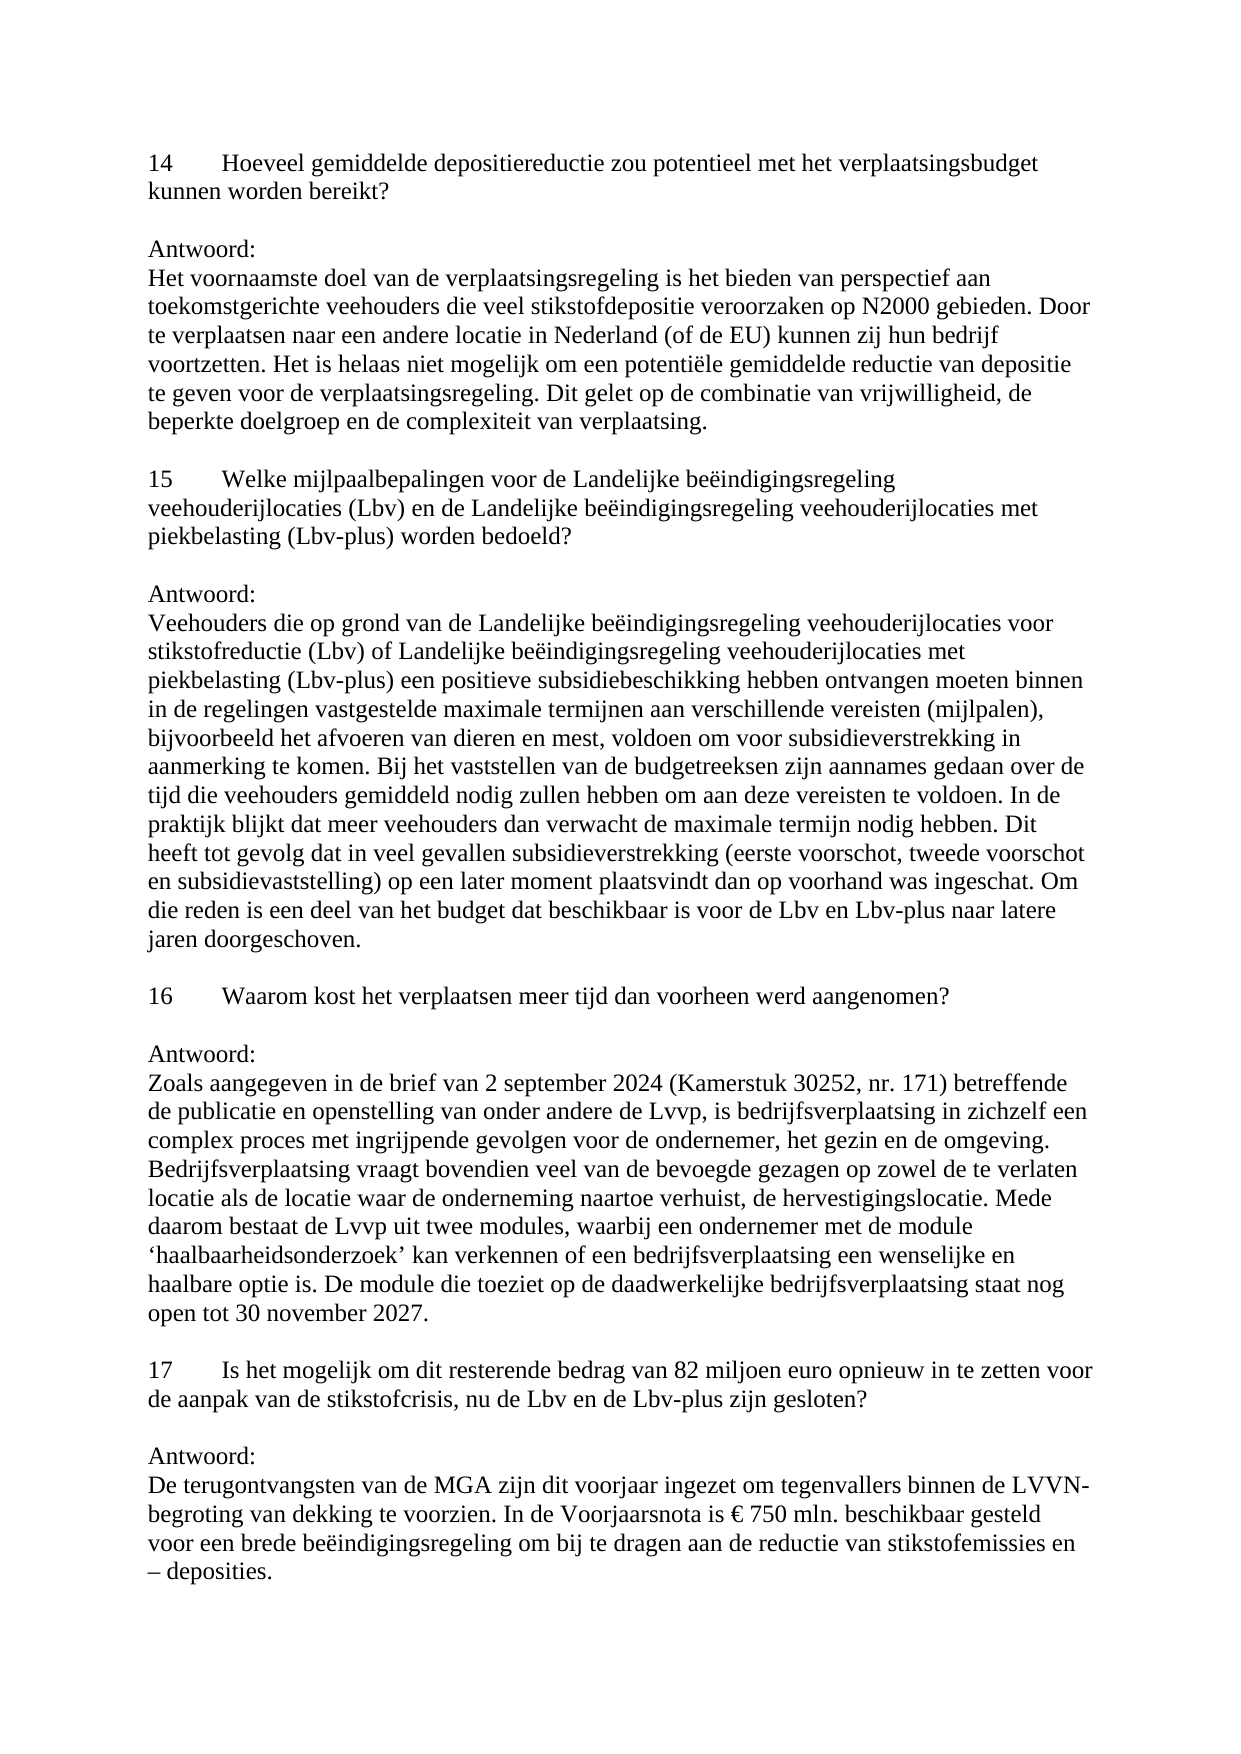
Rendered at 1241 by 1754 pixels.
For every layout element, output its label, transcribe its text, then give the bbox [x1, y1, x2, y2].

text Antwoord: [148, 579, 1093, 608]
text 17 Is het mogelijk om dit resterende bedrag van 82 miljoen euro opnieuw in te zetten voor de aanpak van de stikstofcrisis, nu de Lbv en de Lbv-plus zijn gesloten? [148, 1326, 1093, 1413]
text Het voornaamste doel van de verplaatsingsregeling is het bieden van perspectief aan toekomstgerichte veehouders die veel stikstofdepositie veroorzaken op N2000 gebieden. Door te verplaatsen naar een andere locatie in Nederland (of de EU) kunnen zij hun bedrijf voortzetten. Het is helaas niet mogelijk om een potentiële gemiddelde reductie van depositie te geven voor de verplaatsingsregeling. Dit gelet op de combinatie van vrijwilligheid, de beperkte doelgroep en de complexiteit van verplaatsing. [148, 263, 1093, 435]
text Antwoord: [148, 234, 1093, 263]
text De terugontvangsten van de MGA zijn dit voorjaar ingezet om tegenvallers binnen de LVVN- begroting van dekking te voorzien. In de Voorjaarsnota is € 750 mln. beschikbaar gesteld voor een brede beëindigingsregeling om bij te dragen aan de reductie van stikstofemissies en – deposities. [148, 1470, 1093, 1585]
text Zoals aangegeven in de brief van 2 september 2024 (Kamerstuk 30252, nr. 171) betreffende de publicatie en openstelling van onder andere de Lvvp, is bedrijfsverplaatsing in zichzelf een complex proces met ingrijpende gevolgen voor de ondernemer, het gezin en de omgeving. Bedrijfsverplaatsing vraagt bovendien veel van de bevoegde gezagen op zowel de te verlaten locatie als de locatie waar de onderneming naartoe verhuist, de hervestigingslocatie. Mede daarom bestaat de Lvvp uit twee modules, waarbij een ondernemer met de module ‘haalbaarheidsonderzoek’ kan verkennen of een bedrijfsverplaatsing een wenselijke en haalbare optie is. De module die toeziet op de daadwerkelijke bedrijfsverplaatsing staat nog open tot 30 november 2027. [148, 1068, 1093, 1326]
text 16 Waarom kost het verplaatsen meer tijd dan voorheen werd aangenomen? [148, 981, 1093, 1010]
text Antwoord: [148, 1441, 1093, 1470]
text 14 Hoeveel gemiddelde depositiereductie zou potentieel met het verplaatsingsbudget kunnen worden bereikt? [148, 148, 1093, 205]
text Antwoord: [148, 1039, 1093, 1068]
text 15 Welke mijlpaalbepalingen voor de Landelijke beëindigingsregeling veehouderijlocaties (Lbv) en de Landelijke beëindigingsregeling veehouderijlocaties met piekbelasting (Lbv-plus) worden bedoeld? [148, 464, 1093, 550]
text Veehouders die op grond van de Landelijke beëindigingsregeling veehouderijlocaties voor stikstofreductie (Lbv) of Landelijke beëindigingsregeling veehouderijlocaties met piekbelasting (Lbv-plus) een positieve subsidiebeschikking hebben ontvangen moeten binnen in de regelingen vastgestelde maximale termijnen aan verschillende vereisten (mijlpalen), bijvoorbeeld het afvoeren van dieren en mest, voldoen om voor subsidieverstrekking in aanmerking te komen. Bij het vaststellen van de budgetreeksen zijn aannames gedaan over de tijd die veehouders gemiddeld nodig zullen hebben om aan deze vereisten te voldoen. In de praktijk blijkt dat meer veehouders dan verwacht de maximale termijn nodig hebben. Dit heeft tot gevolg dat in veel gevallen subsidieverstrekking (eerste voorschot, tweede voorschot en subsidievaststelling) op een later moment plaatsvindt dan op voorhand was ingeschat. Om die reden is een deel van het budget dat beschikbaar is voor de Lbv en Lbv-plus naar latere jaren doorgeschoven. [148, 608, 1093, 953]
